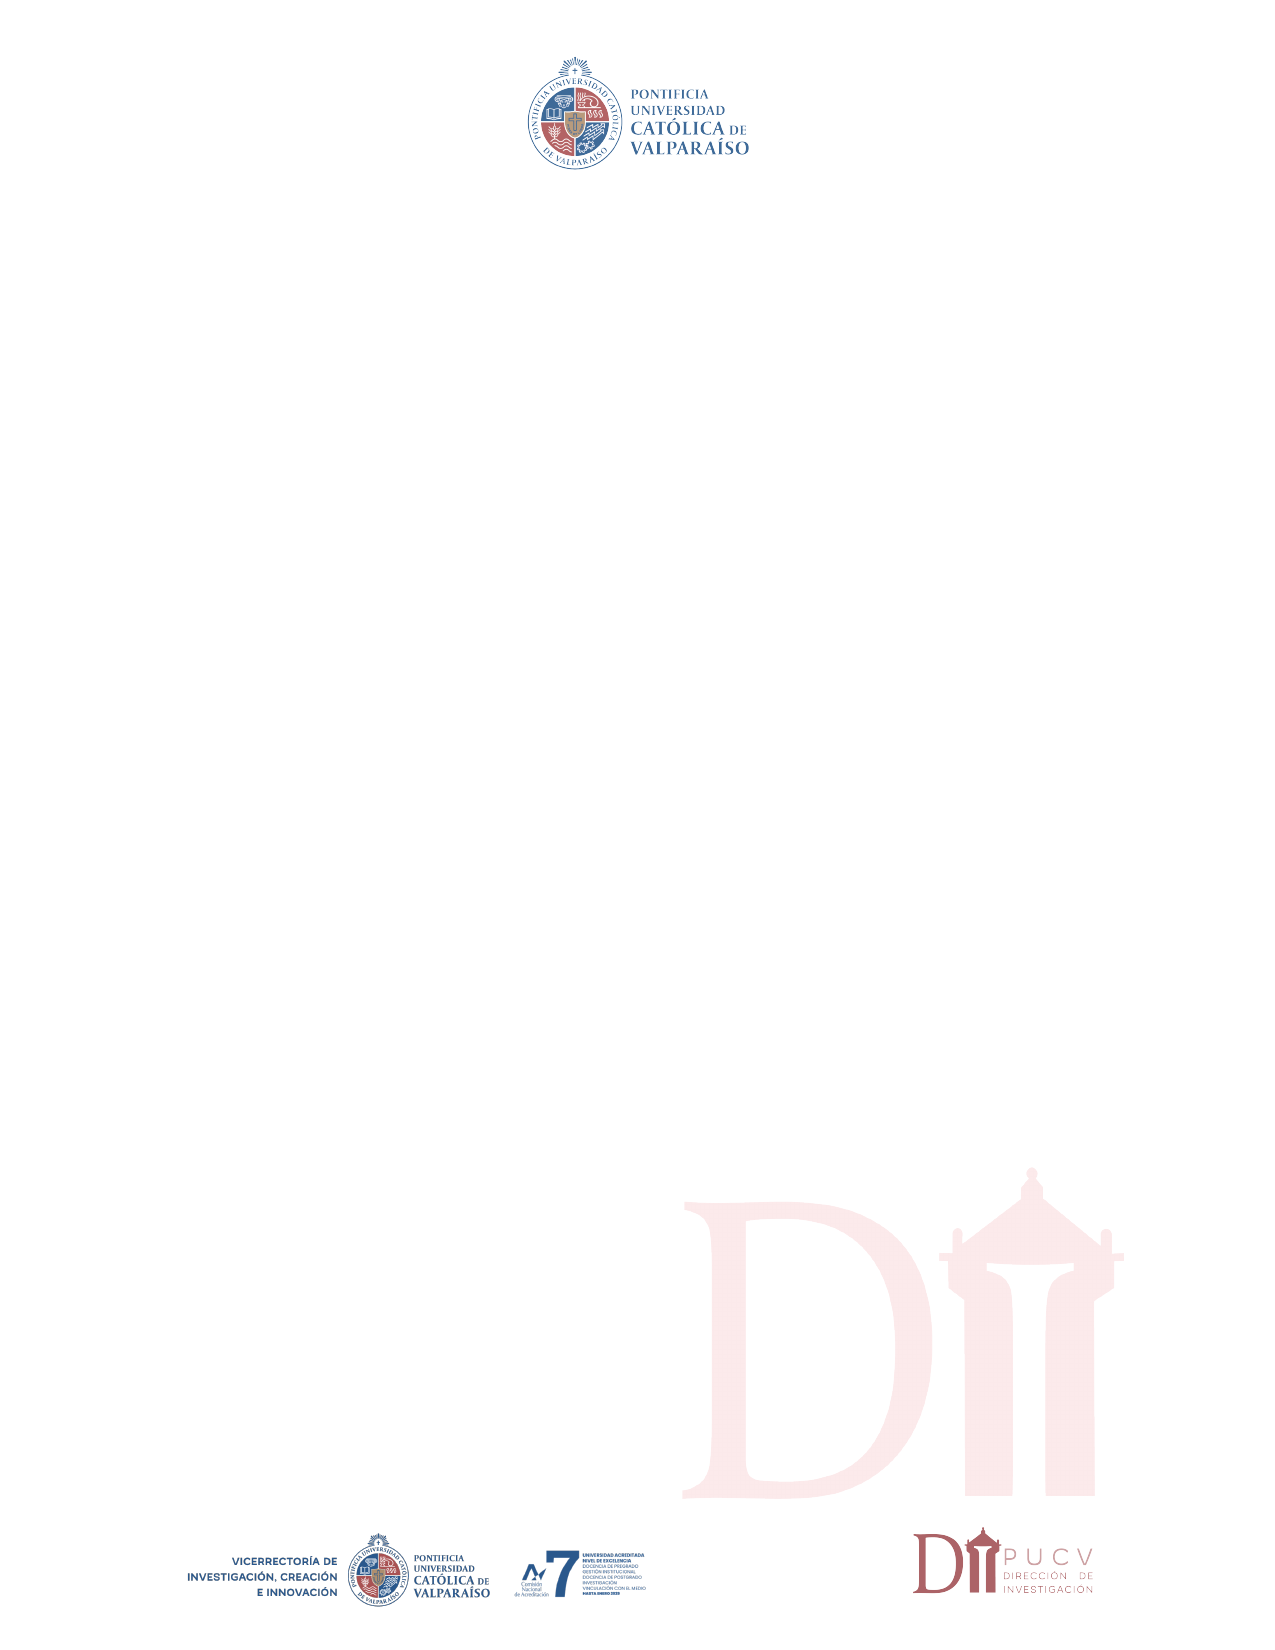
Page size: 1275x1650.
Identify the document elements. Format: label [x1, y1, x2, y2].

picture [177, 1529, 649, 1609]
picture [496, 53, 780, 173]
picture [913, 1527, 1097, 1596]
